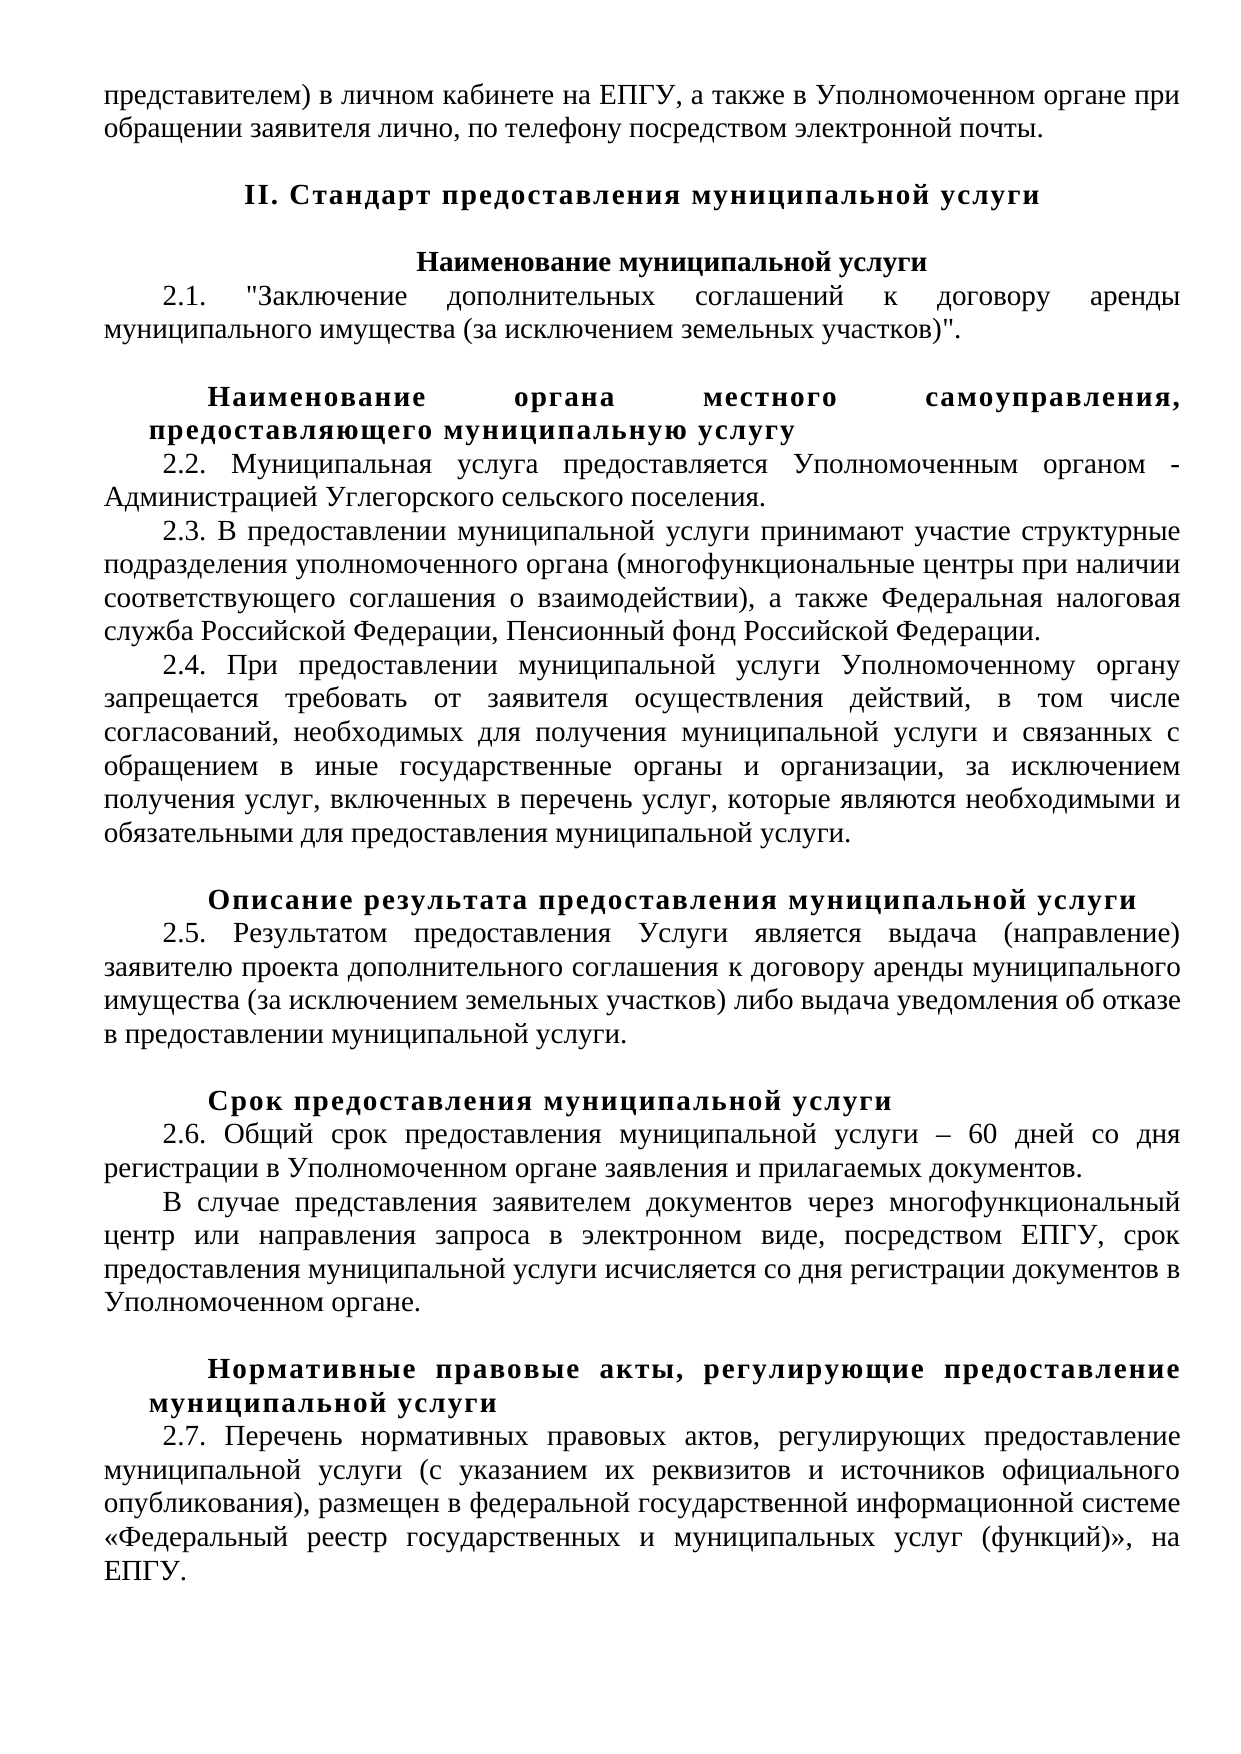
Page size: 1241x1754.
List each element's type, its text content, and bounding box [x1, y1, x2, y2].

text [103, 77, 1181, 144]
subtitle Нормативные правовые акты, регулирующие предоставление муниципальной услуги [148, 1351, 1181, 1418]
text В случае представления заявителем документов через многофункциональный центр или направления запроса в электронном виде, посредством ЕПГУ, срок предоставления муниципальной услуги исчисляется со дня регистрации документов в Уполномоченном органе. [103, 1184, 1181, 1318]
subtitle Наименование органа местного самоуправления, предоставляющего муниципальную услугу [148, 379, 1181, 446]
text 2.7. Перечень нормативных правовых актов, регулирующих предоставление муниципальной услуги (с указанием их реквизитов и источников официального опубликования), размещен в федеральной государственной информационной системе «Федеральный реестр государственных и муниципальных услуг (функций)», на ЕПГУ. [103, 1418, 1181, 1586]
text 2.3. В предоставлении муниципальной услуги принимают участие структурные подразделения уполномоченного органа (многофункциональные центры при наличии соответствующего соглашения о взаимодействии), а также Федеральная налоговая служба Российской Федерации, Пенсионный фонд Российской Федерации. [103, 513, 1181, 647]
text Наименование муниципальной услуги [103, 244, 1181, 278]
subtitle II. Стандарт предоставления муниципальной услуги [103, 177, 1181, 211]
subtitle Срок предоставления муниципальной услуги [148, 1083, 1181, 1117]
text 2.5. Результатом предоставления Услуги является выдача (направление) заявителю проекта дополнительного соглашения к договору аренды муниципального имущества (за исключением земельных участков) либо выдача уведомления об отказе в предоставлении муниципальной услуги. [103, 915, 1181, 1049]
text 2.6. Общий срок предоставления муниципальной услуги – 60 дней со дня регистрации в Уполномоченном органе заявления и прилагаемых документов. [103, 1117, 1181, 1184]
text 2.1. "Заключение дополнительных соглашений к договору аренды муниципального имущества (за исключением земельных участков)". [103, 278, 1181, 345]
subtitle Описание результата предоставления муниципальной услуги [148, 882, 1181, 915]
text 2.2. Муниципальная услуга предоставляется Уполномоченным органом - Администрацией Углегорского сельского поселения. [103, 446, 1181, 513]
text 2.4. При предоставлении муниципальной услуги Уполномоченному органу запрещается требовать от заявителя осуществления действий, в том числе согласований, необходимых для получения муниципальной услуги и связанных с обращением в иные государственные органы и организации, за исключением получения услуг, включенных в перечень услуг, которые являются необходимыми и обязательными для предоставления муниципальной услуги. [103, 647, 1181, 848]
